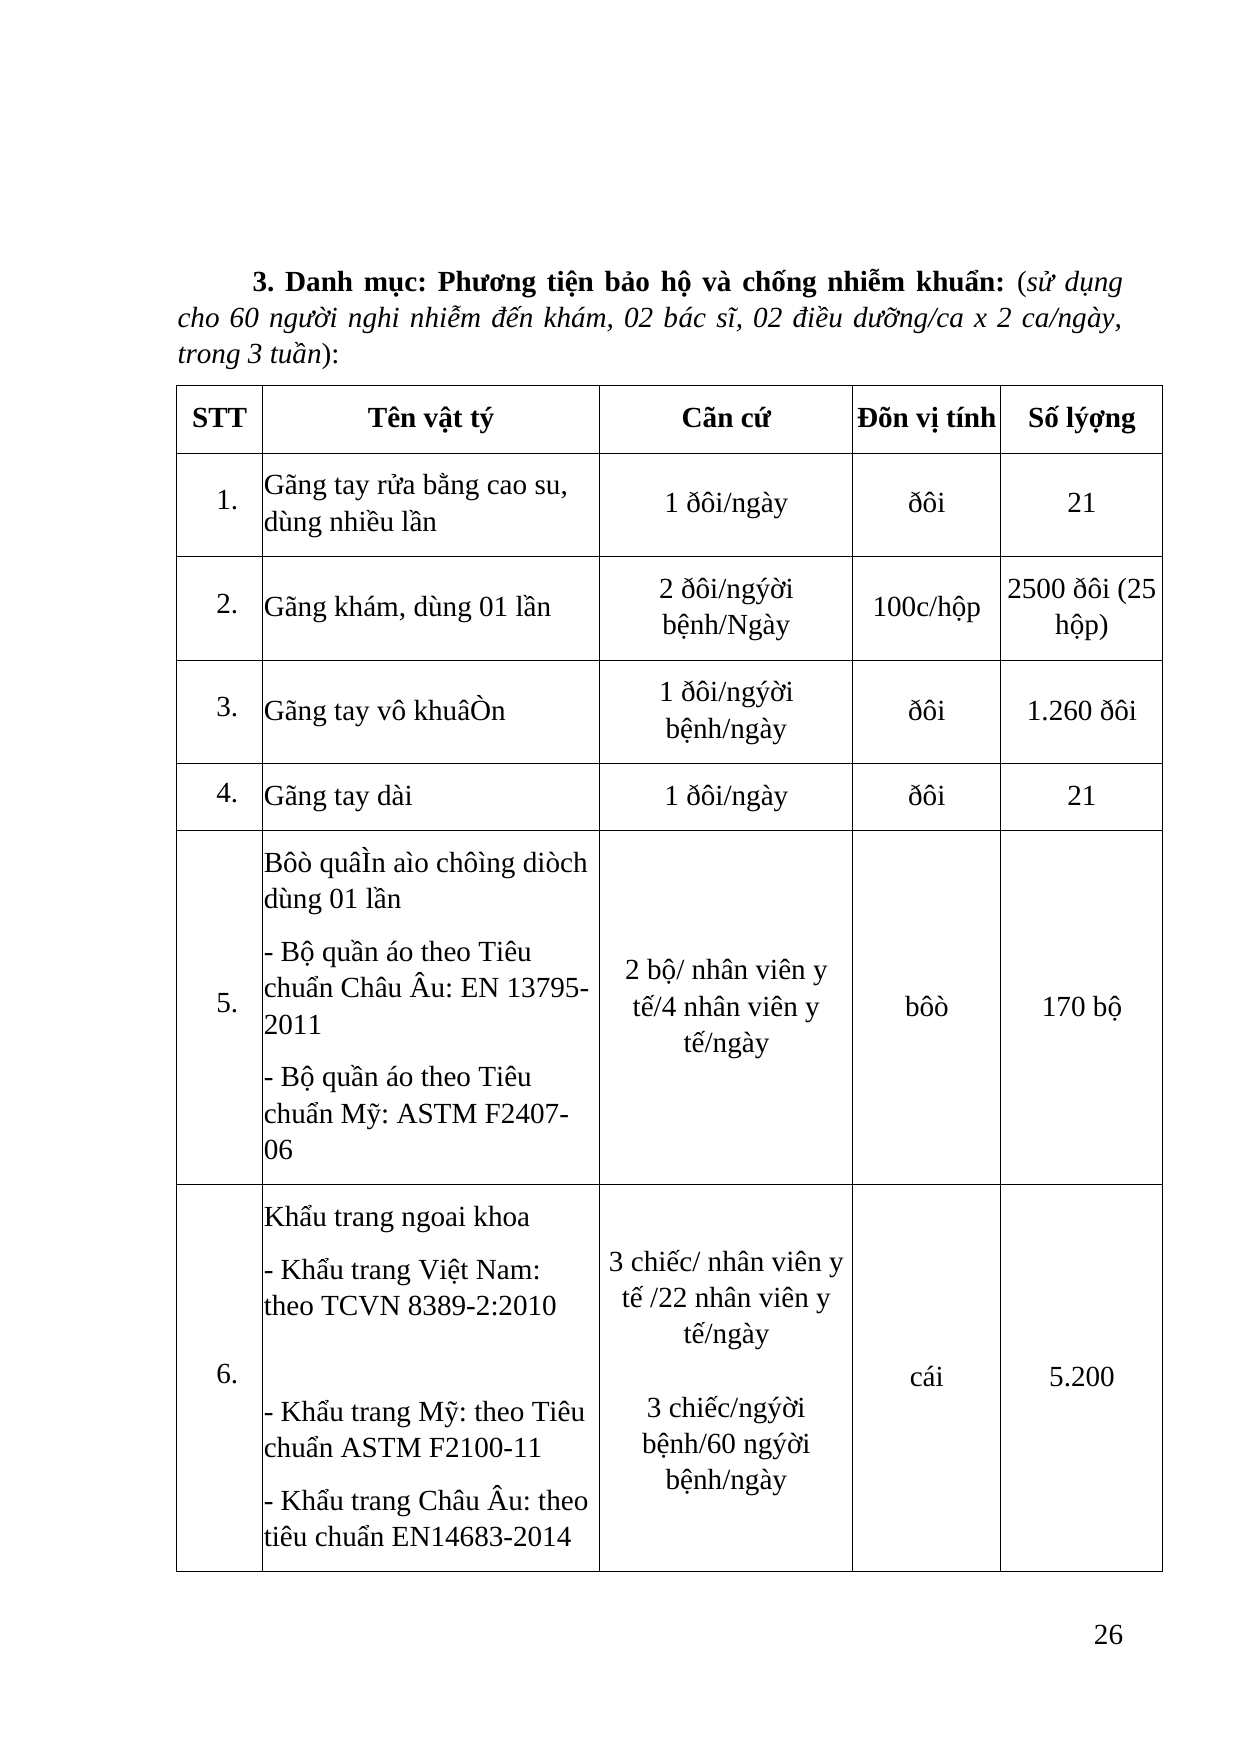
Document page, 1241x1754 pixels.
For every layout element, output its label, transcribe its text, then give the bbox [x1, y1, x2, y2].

text 3. Danh mục: Phương tiện bảo hộ và chống nhiễm khuẩn: (sử dụng cho 60 người nghi nhiễm đến khám, 02 bác sĩ, 02 điều dưỡng/ca x 2 ca/ngày, trong 3 tuần): [177, 264, 1123, 370]
table_cell 170 bộ [1001, 831, 1162, 1184]
table_cell [177, 764, 262, 830]
table_cell 1 ðôi/ngày [600, 454, 852, 556]
table_cell 2 ðôi/ngýời bệnh/Ngày [600, 557, 852, 659]
table_cell Bôò quâÌn aìo chôìng diòch dùng 01 lần - Bộ quần áo theo Tiêu chuẩn Châu Âu: EN 13795-2011 - Bộ quần áo theo Tiêu chuẩn Mỹ: ASTM F2407-06 [263, 831, 599, 1184]
table_cell Gãng tay dài [263, 764, 599, 830]
table_cell 1 ðôi/ngày [600, 764, 852, 830]
table_cell Gãng tay vô khuâÒn [263, 661, 599, 763]
table_cell bôò [853, 831, 1000, 1184]
table_cell 2 bộ/ nhân viên y tế/4 nhân viên y tế/ngày [600, 831, 852, 1184]
table_cell ðôi [853, 454, 1000, 556]
table_cell Gãng tay rửa bằng cao su, dùng nhiều lần [263, 454, 599, 556]
table_cell 1 ðôi/ngýời bệnh/ngày [600, 661, 852, 763]
table_header Tên vật tý [263, 386, 599, 452]
table_header Cãn cứ [600, 386, 852, 452]
table_cell 5.200 [1001, 1185, 1162, 1571]
table_cell 100c/hộp [853, 557, 1000, 659]
table_header Số lýợng [1001, 386, 1162, 452]
table_header STT [177, 386, 262, 452]
table_cell [177, 557, 262, 659]
table_cell ðôi [853, 764, 1000, 830]
table_cell 2500 ðôi (25 hộp) [1001, 557, 1162, 659]
table_cell Khẩu trang ngoai khoa - Khẩu trang Việt Nam: theo TCVN 8389-2:2010 - Khẩu trang Mỹ: theo Tiêu chuẩn ASTM F2100-11 - Khẩu trang Châu Âu: theo tiêu chuẩn EN14683-2014 [263, 1185, 599, 1571]
table_cell ðôi [853, 661, 1000, 763]
table_cell [177, 1185, 262, 1571]
table_cell cái [853, 1185, 1000, 1571]
table_cell Gãng khám, dùng 01 lần [263, 557, 599, 659]
table_cell 1.260 ðôi [1001, 661, 1162, 763]
table_cell 21 [1001, 764, 1162, 830]
table_cell [177, 661, 262, 763]
table_cell 21 [1001, 454, 1162, 556]
table_cell [177, 454, 262, 556]
table_header Ðõn vị tính [853, 386, 1000, 452]
table_cell 3 chiếc/ nhân viên y tế /22 nhân viên y tế/ngày 3 chiếc/ngýời bệnh/60 ngýời bệnh/ngày [600, 1185, 852, 1571]
table_cell [177, 831, 262, 1184]
